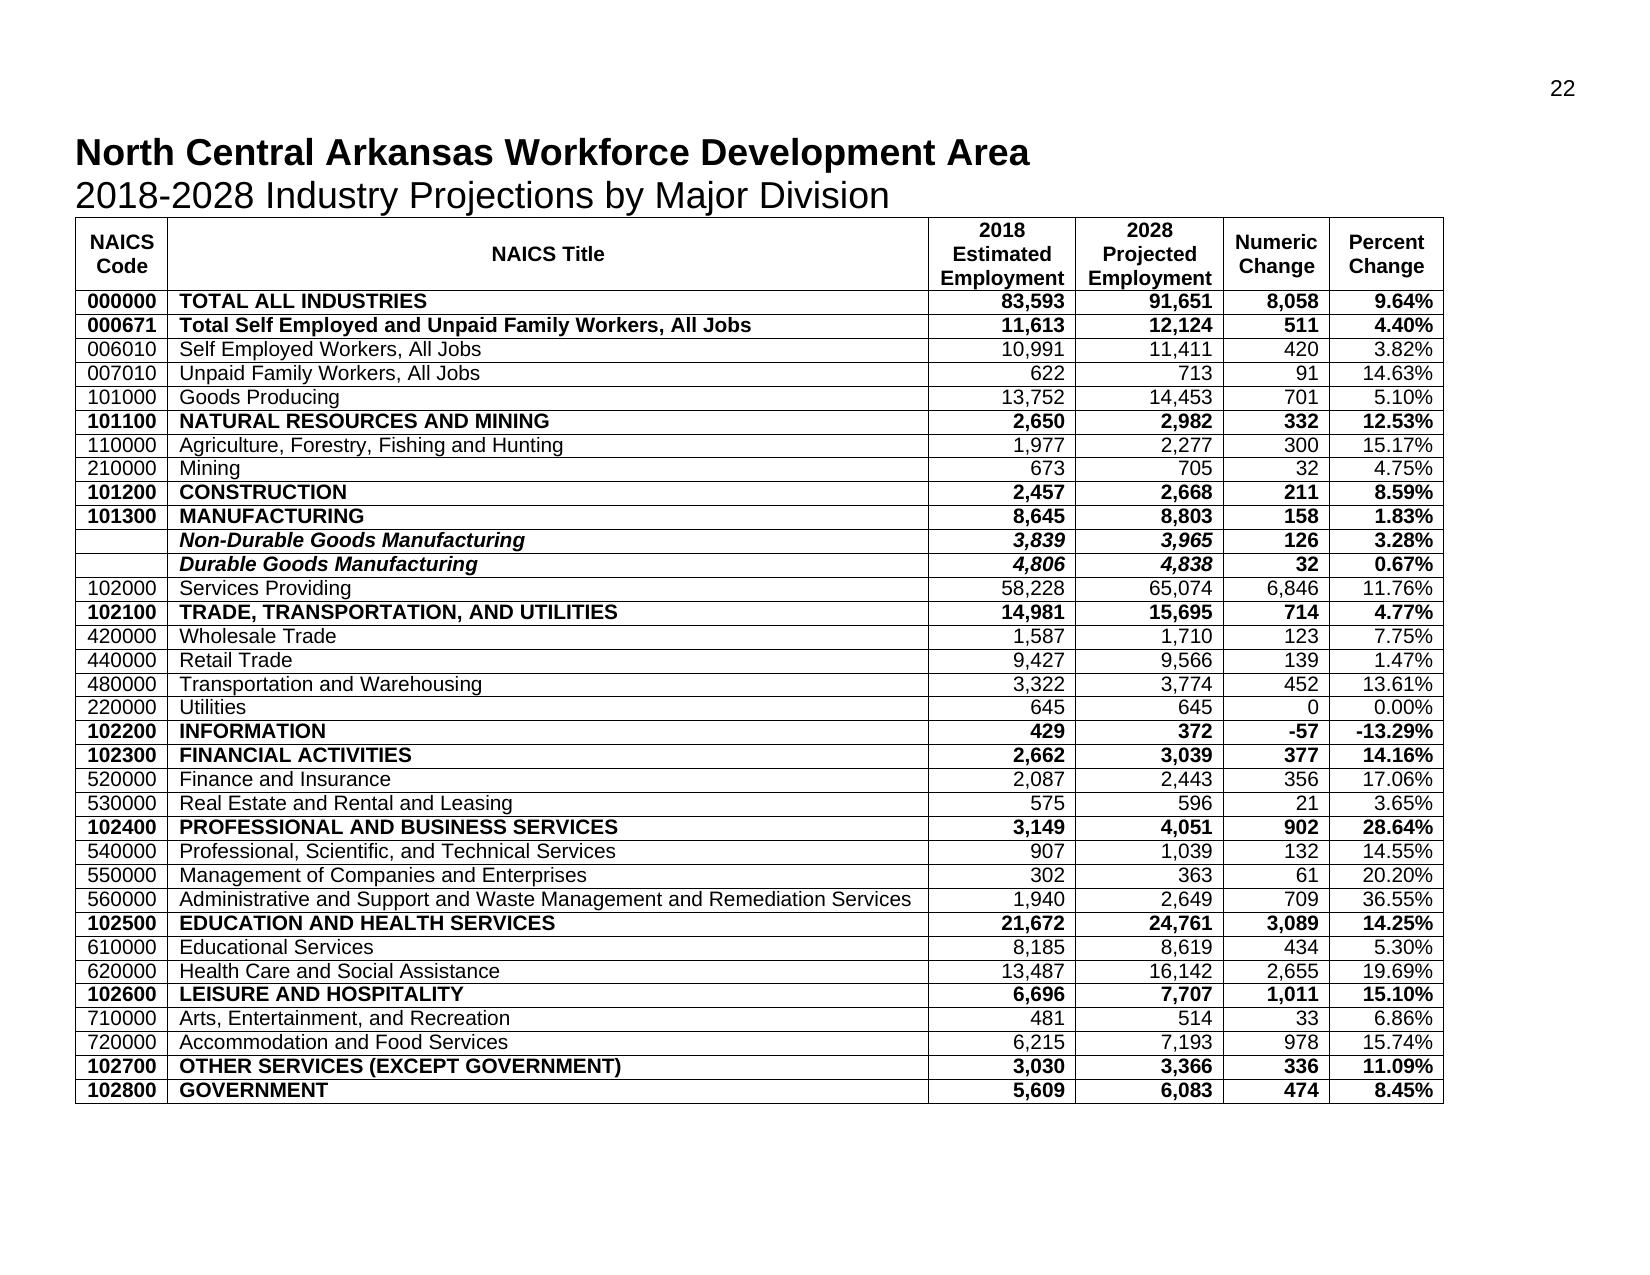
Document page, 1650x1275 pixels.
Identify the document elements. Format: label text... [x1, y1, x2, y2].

table_header NAICS Title [168, 218, 928, 290]
table_cell INFORMATION [168, 721, 928, 744]
table_cell 1,039 [1076, 841, 1223, 864]
table_cell LEISURE AND HOSPITALITY [168, 984, 928, 1007]
table_cell 2,650 [929, 411, 1075, 433]
table_cell Wholesale Trade [168, 626, 928, 648]
table_cell 530000 [76, 793, 167, 816]
table_cell Utilities [168, 697, 928, 720]
table_cell 15.17% [1330, 435, 1443, 457]
table_cell Management of Companies and Enterprises [168, 865, 928, 888]
table_cell 363 [1076, 865, 1223, 888]
table_cell 1,940 [929, 889, 1075, 912]
table_cell 102800 [76, 1080, 167, 1103]
table_cell Unpaid Family Workers, All Jobs [168, 363, 928, 386]
subtitle North Central Arkansas Workforce Development Area [75, 131, 1598, 174]
table_cell 101200 [76, 482, 167, 505]
table_cell 645 [1076, 697, 1223, 720]
table_cell 6,696 [929, 984, 1075, 1007]
table_cell PROFESSIONAL AND BUSINESS SERVICES [168, 817, 928, 840]
table_cell 21,672 [929, 913, 1075, 936]
table_cell 13,487 [929, 961, 1075, 983]
table_cell NATURAL RESOURCES AND MINING [168, 411, 928, 433]
table_header 2018 Estimated Employment [929, 218, 1075, 290]
table_cell 15.74% [1330, 1032, 1443, 1055]
table_cell 14,981 [929, 602, 1075, 624]
table_cell Goods Producing [168, 387, 928, 409]
table_cell 3,774 [1076, 674, 1223, 696]
table_cell 709 [1224, 889, 1329, 912]
table_cell 12,124 [1076, 315, 1223, 338]
table_cell 434 [1224, 937, 1329, 959]
table_cell 440000 [76, 650, 167, 672]
table_cell 7,707 [1076, 984, 1223, 1007]
table_cell 520000 [76, 769, 167, 792]
table_cell 139 [1224, 650, 1329, 672]
table_cell 5.10% [1330, 387, 1443, 409]
table_cell 220000 [76, 697, 167, 720]
table_cell 123 [1224, 626, 1329, 648]
table_cell 14.55% [1330, 841, 1443, 864]
table_cell Services Providing [168, 578, 928, 601]
table_cell 16,142 [1076, 961, 1223, 983]
table_cell 356 [1224, 769, 1329, 792]
table_cell 11.76% [1330, 578, 1443, 601]
table_header Numeric Change [1224, 218, 1329, 290]
table_cell 2,662 [929, 745, 1075, 768]
table_cell 10,991 [929, 339, 1075, 362]
table_cell 4,806 [929, 554, 1075, 577]
table_cell 3.82% [1330, 339, 1443, 362]
table_cell 7.75% [1330, 626, 1443, 648]
table_cell Arts, Entertainment, and Recreation [168, 1008, 928, 1031]
table_cell TRADE, TRANSPORTATION, AND UTILITIES [168, 602, 928, 624]
table_cell 110000 [76, 435, 167, 457]
table_cell 4.40% [1330, 315, 1443, 338]
table_cell Transportation and Warehousing [168, 674, 928, 696]
table_cell 000000 [76, 291, 167, 314]
table_cell 1.47% [1330, 650, 1443, 672]
table_cell 3,839 [929, 530, 1075, 553]
table_cell 102400 [76, 817, 167, 840]
table_cell 474 [1224, 1080, 1329, 1103]
table_cell 7,193 [1076, 1032, 1223, 1055]
table_cell 6.86% [1330, 1008, 1443, 1031]
table_cell 19.69% [1330, 961, 1443, 983]
table_cell 560000 [76, 889, 167, 912]
table_cell 20.20% [1330, 865, 1443, 888]
table_cell 102100 [76, 602, 167, 624]
table_cell Total Self Employed and Unpaid Family Workers, All Jobs [168, 315, 928, 338]
table_cell 714 [1224, 602, 1329, 624]
table_cell 3,030 [929, 1056, 1075, 1079]
table_cell 8,185 [929, 937, 1075, 959]
table_cell TOTAL ALL INDUSTRIES [168, 291, 928, 314]
table_cell Professional, Scientific, and Technical Services [168, 841, 928, 864]
table_cell 11.09% [1330, 1056, 1443, 1079]
table_cell 3,039 [1076, 745, 1223, 768]
table_cell 8.45% [1330, 1080, 1443, 1103]
table_cell 610000 [76, 937, 167, 959]
table_cell 3.65% [1330, 793, 1443, 816]
table_cell 9,427 [929, 650, 1075, 672]
table_cell 102000 [76, 578, 167, 601]
table_cell 2,982 [1076, 411, 1223, 433]
table_cell 2,668 [1076, 482, 1223, 505]
table_cell Educational Services [168, 937, 928, 959]
table_cell 91 [1224, 363, 1329, 386]
table_cell 5,609 [929, 1080, 1075, 1103]
table_cell 11,411 [1076, 339, 1223, 362]
table_cell 158 [1224, 506, 1329, 529]
table_cell 2,087 [929, 769, 1075, 792]
table_cell 91,651 [1076, 291, 1223, 314]
table_cell -13.29% [1330, 721, 1443, 744]
table_cell 1.83% [1330, 506, 1443, 529]
table_cell 4.75% [1330, 458, 1443, 481]
table_cell 0 [1224, 697, 1329, 720]
table_cell 58,228 [929, 578, 1075, 601]
table_cell 0.00% [1330, 697, 1443, 720]
table_cell 8,619 [1076, 937, 1223, 959]
table_cell 5.30% [1330, 937, 1443, 959]
table_header NAICS Code [76, 218, 167, 290]
table_cell 332 [1224, 411, 1329, 433]
table_cell 83,593 [929, 291, 1075, 314]
table_cell 14.25% [1330, 913, 1443, 936]
table_cell 101100 [76, 411, 167, 433]
table_cell 6,083 [1076, 1080, 1223, 1103]
table_cell MANUFACTURING [168, 506, 928, 529]
table_cell 596 [1076, 793, 1223, 816]
table_cell 14,453 [1076, 387, 1223, 409]
table_header Percent Change [1330, 218, 1443, 290]
table_cell 36.55% [1330, 889, 1443, 912]
table_cell 28.64% [1330, 817, 1443, 840]
table_cell 3,149 [929, 817, 1075, 840]
table_cell OTHER SERVICES (EXCEPT GOVERNMENT) [168, 1056, 928, 1079]
table_cell EDUCATION AND HEALTH SERVICES [168, 913, 928, 936]
table_cell 540000 [76, 841, 167, 864]
table_cell 2,655 [1224, 961, 1329, 983]
table_cell 673 [929, 458, 1075, 481]
table_cell Real Estate and Rental and Leasing [168, 793, 928, 816]
table_cell Administrative and Support and Waste Management and Remediation Services [168, 889, 928, 912]
table_cell 102500 [76, 913, 167, 936]
table_cell Health Care and Social Assistance [168, 961, 928, 983]
table_cell 575 [929, 793, 1075, 816]
table_cell Non-Durable Goods Manufacturing [168, 530, 928, 553]
table_cell 902 [1224, 817, 1329, 840]
table_cell 511 [1224, 315, 1329, 338]
table_cell 4,838 [1076, 554, 1223, 577]
table_cell Retail Trade [168, 650, 928, 672]
table_cell 2,649 [1076, 889, 1223, 912]
table_cell 14.63% [1330, 363, 1443, 386]
table_cell 1,011 [1224, 984, 1329, 1007]
table_cell 101300 [76, 506, 167, 529]
table_cell 6,846 [1224, 578, 1329, 601]
table_cell GOVERNMENT [168, 1080, 928, 1103]
table_cell 481 [929, 1008, 1075, 1031]
table_cell 8,058 [1224, 291, 1329, 314]
table_cell 65,074 [1076, 578, 1223, 601]
table_cell Self Employed Workers, All Jobs [168, 339, 928, 362]
table_cell 33 [1224, 1008, 1329, 1031]
table_cell 17.06% [1330, 769, 1443, 792]
table_cell 13,752 [929, 387, 1075, 409]
table_cell 701 [1224, 387, 1329, 409]
table_cell Agriculture, Forestry, Fishing and Hunting [168, 435, 928, 457]
table_cell 32 [1224, 458, 1329, 481]
table_cell 9.64% [1330, 291, 1443, 314]
table_cell 102300 [76, 745, 167, 768]
table_cell 8.59% [1330, 482, 1443, 505]
table_cell 007010 [76, 363, 167, 386]
table_cell 3,089 [1224, 913, 1329, 936]
table_cell 907 [929, 841, 1075, 864]
table_cell FINANCIAL ACTIVITIES [168, 745, 928, 768]
table_cell Finance and Insurance [168, 769, 928, 792]
table_cell 713 [1076, 363, 1223, 386]
table_cell 622 [929, 363, 1075, 386]
table_cell 14.16% [1330, 745, 1443, 768]
table_cell 3,322 [929, 674, 1075, 696]
table_cell Accommodation and Food Services [168, 1032, 928, 1055]
table_cell 15.10% [1330, 984, 1443, 1007]
table_cell 101000 [76, 387, 167, 409]
table_cell 102200 [76, 721, 167, 744]
table_cell 514 [1076, 1008, 1223, 1031]
table_cell 210000 [76, 458, 167, 481]
table_cell 4,051 [1076, 817, 1223, 840]
table_cell 452 [1224, 674, 1329, 696]
table_cell 126 [1224, 530, 1329, 553]
table_cell 720000 [76, 1032, 167, 1055]
table_cell 302 [929, 865, 1075, 888]
table_cell 710000 [76, 1008, 167, 1031]
table_cell 9,566 [1076, 650, 1223, 672]
table_cell 13.61% [1330, 674, 1443, 696]
table_cell 102700 [76, 1056, 167, 1079]
table_cell 8,645 [929, 506, 1075, 529]
table_cell 705 [1076, 458, 1223, 481]
table_cell 6,215 [929, 1032, 1075, 1055]
table_cell 420000 [76, 626, 167, 648]
table_cell 1,710 [1076, 626, 1223, 648]
table_cell 429 [929, 721, 1075, 744]
table_cell 8,803 [1076, 506, 1223, 529]
table_cell 336 [1224, 1056, 1329, 1079]
table_cell 978 [1224, 1032, 1329, 1055]
table_cell 132 [1224, 841, 1329, 864]
table_cell 420 [1224, 339, 1329, 362]
table_cell 3,366 [1076, 1056, 1223, 1079]
table_cell 645 [929, 697, 1075, 720]
table_cell 15,695 [1076, 602, 1223, 624]
table_cell 550000 [76, 865, 167, 888]
table_cell 2,457 [929, 482, 1075, 505]
table_cell 480000 [76, 674, 167, 696]
table_cell 300 [1224, 435, 1329, 457]
table_header 2028 Projected Employment [1076, 218, 1223, 290]
table_cell Durable Goods Manufacturing [168, 554, 928, 577]
table_cell 21 [1224, 793, 1329, 816]
table_cell -57 [1224, 721, 1329, 744]
table_cell 377 [1224, 745, 1329, 768]
table_cell 0.67% [1330, 554, 1443, 577]
table_cell 24,761 [1076, 913, 1223, 936]
table_cell 12.53% [1330, 411, 1443, 433]
table_cell 1,977 [929, 435, 1075, 457]
table_cell 32 [1224, 554, 1329, 577]
table_cell 4.77% [1330, 602, 1443, 624]
table_cell [76, 554, 167, 577]
table_cell 3,965 [1076, 530, 1223, 553]
table_cell CONSTRUCTION [168, 482, 928, 505]
table_cell 000671 [76, 315, 167, 338]
table_cell 3.28% [1330, 530, 1443, 553]
table_cell 372 [1076, 721, 1223, 744]
table_cell 2,443 [1076, 769, 1223, 792]
table_cell 11,613 [929, 315, 1075, 338]
table_cell 102600 [76, 984, 167, 1007]
table_cell Mining [168, 458, 928, 481]
table_cell 2,277 [1076, 435, 1223, 457]
table_cell 61 [1224, 865, 1329, 888]
table_cell [76, 530, 167, 553]
subtitle 2018-2028 Industry Projections by Major Division [75, 174, 1598, 217]
table_cell 006010 [76, 339, 167, 362]
table_cell 620000 [76, 961, 167, 983]
table_cell 1,587 [929, 626, 1075, 648]
table_cell 211 [1224, 482, 1329, 505]
